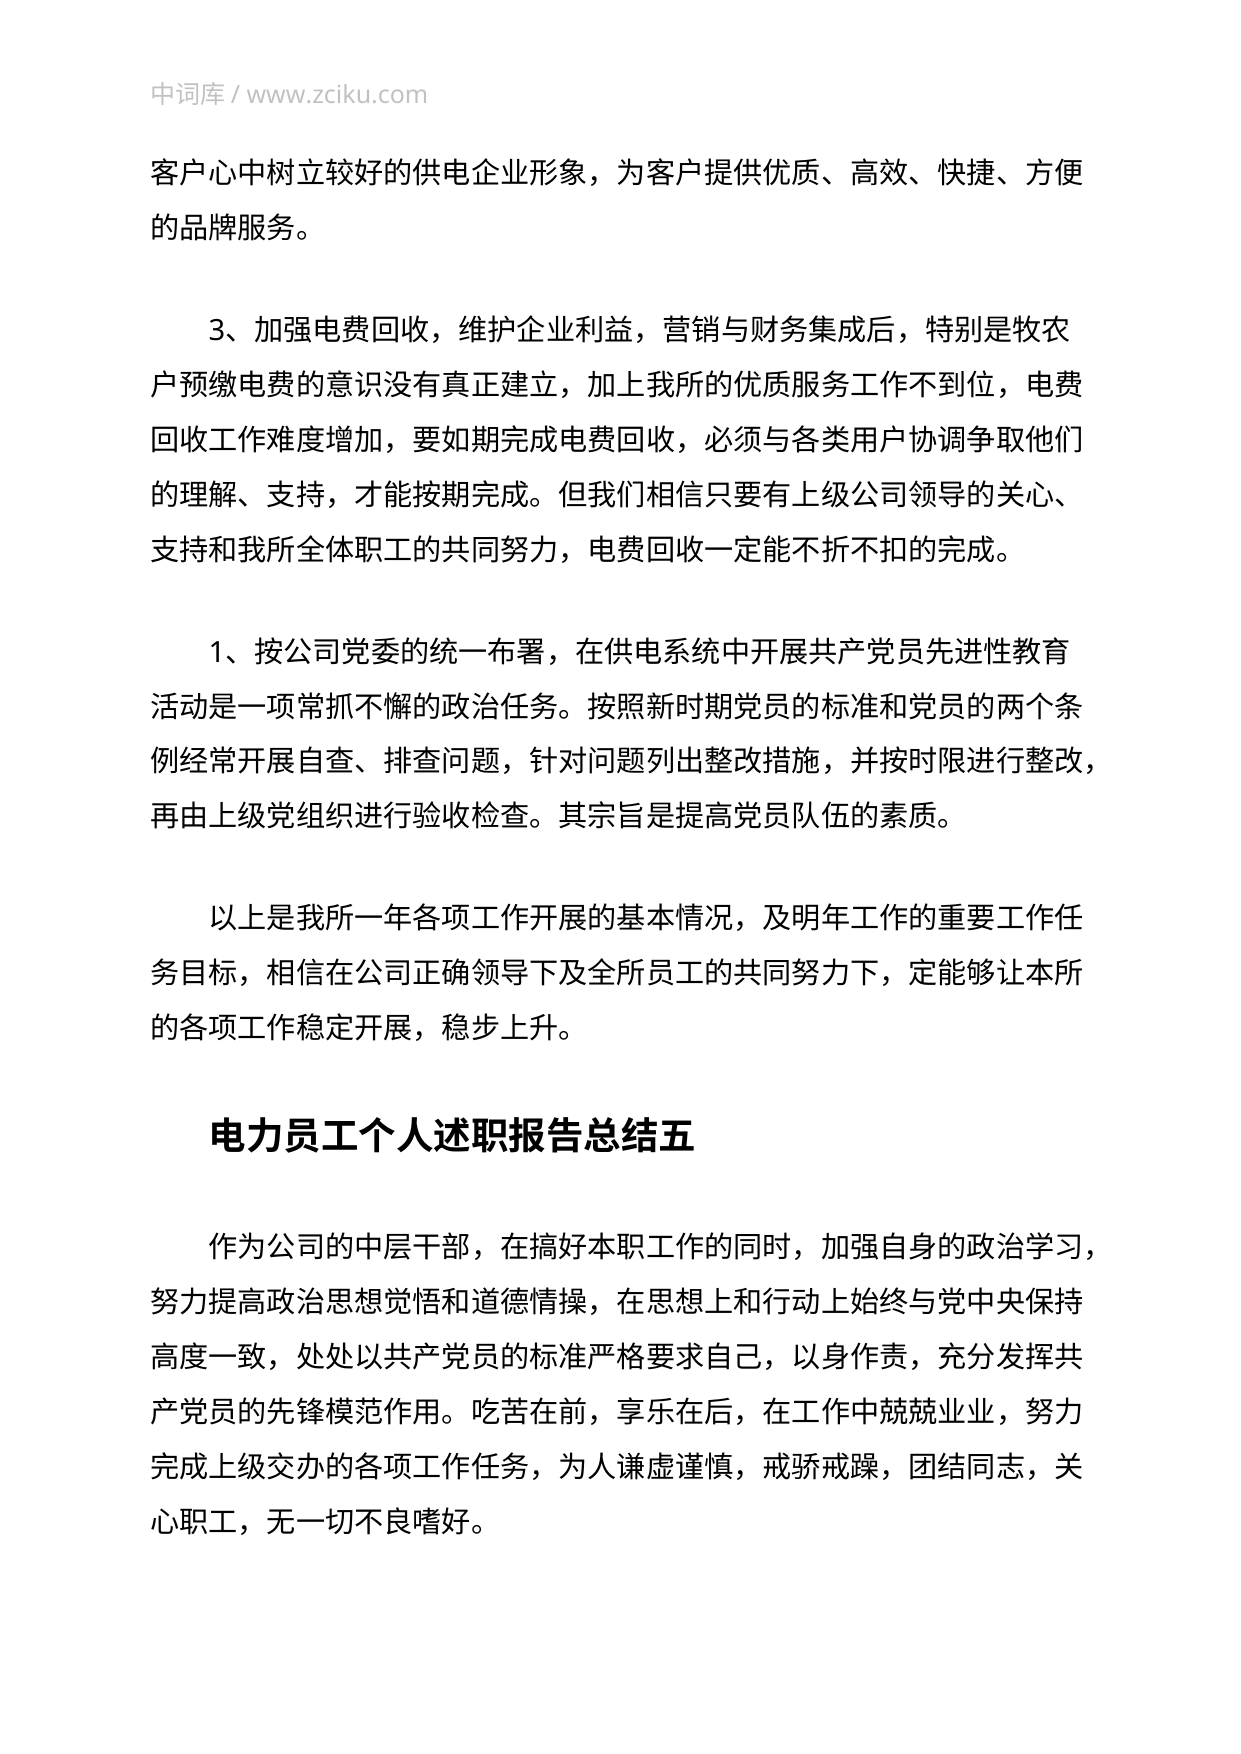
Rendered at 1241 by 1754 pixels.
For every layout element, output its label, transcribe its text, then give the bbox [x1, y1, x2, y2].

text 1、按公司党委的统一布署，在供电系统中开展共产党员先进性教育活动是一项常抓不懈的政治任务。按照新时期党员的标准和党员的两个条例经常开展自查、排查问题，针对问题列出整改措施，并按时限进行整改，再由上级党组织进行验收检查。其宗旨是提高党员队伍的素质。 [150, 628, 1090, 835]
text 作为公司的中层干部，在搞好本职工作的同时，加强自身的政治学习，努力提高政治思想觉悟和道德情操，在思想上和行动上始终与党中央保持高度一致，处处以共产党员的标准严格要求自己，以身作责，充分发挥共产党员的先锋模范作用。吃苦在前，享乐在后，在工作中兢兢业业，努力完成上级交办的各项工作任务，为人谦虚谨慎，戒骄戒躁，团结同志，关心职工，无一切不良嗜好。 [150, 1224, 1090, 1540]
text 3、加强电费回收，维护企业利益，营销与财务集成后，特别是牧农户预缴电费的意识没有真正建立，加上我所的优质服务工作不到位，电费回收工作难度增加，要如期完成电费回收，必须与各类用户协调争取他们的理解、支持，才能按期完成。但我们相信只要有上级公司领导的关心、支持和我所全体职工的共同努力，电费回收一定能不折不扣的完成。 [150, 307, 1090, 569]
text 以上是我所一年各项工作开展的基本情况，及明年工作的重要工作任务目标，相信在公司正确领导下及全所员工的共同努力下，定能够让本所的各项工作稳定开展，稳步上升。 [150, 895, 1090, 1047]
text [150, 150, 1090, 247]
text 电力员工个人述职报告总结五 [150, 1106, 1090, 1161]
